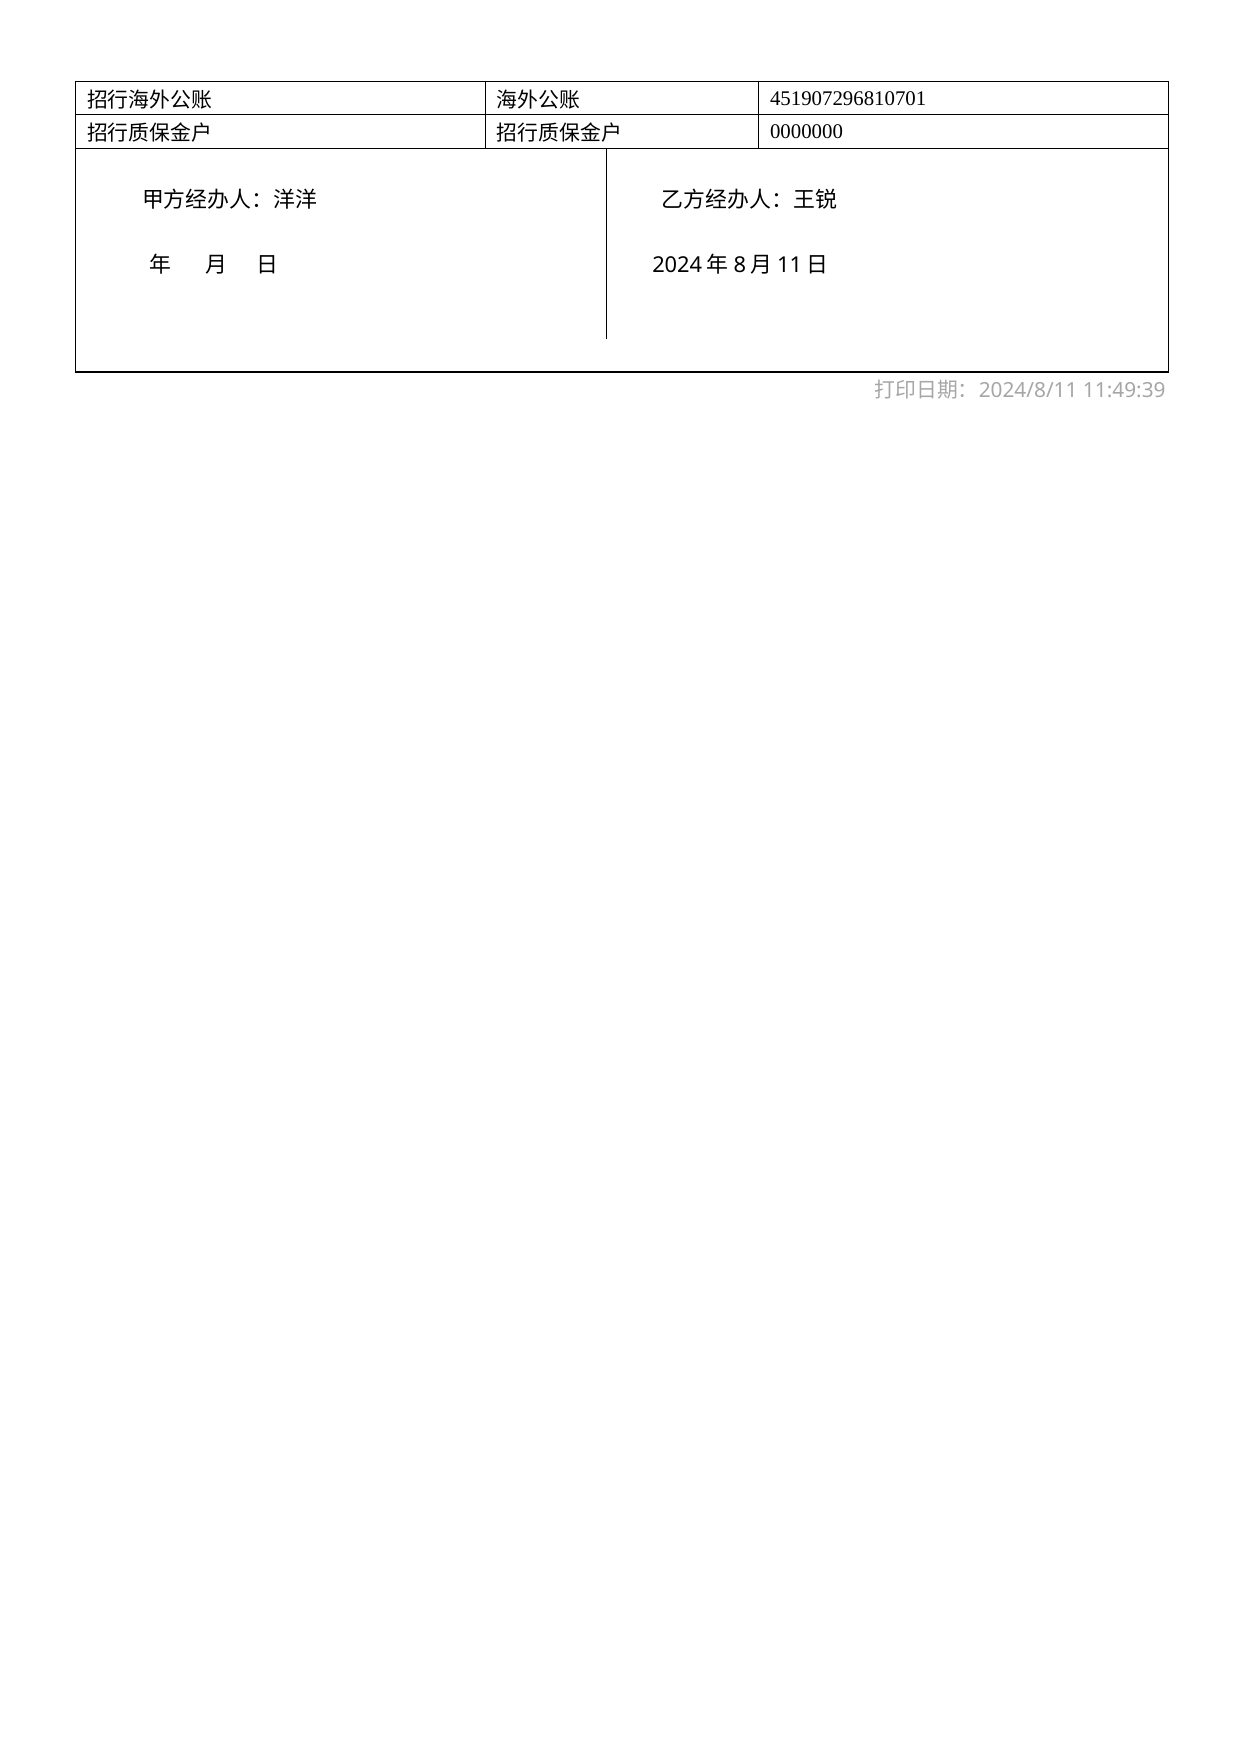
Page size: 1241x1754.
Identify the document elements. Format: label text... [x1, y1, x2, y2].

table_cell [76, 149, 1168, 371]
table_cell 招行质保金户 [486, 115, 758, 148]
table_cell 招行质保金户 [76, 115, 485, 148]
table_cell 0000000 [759, 115, 1168, 148]
table_cell 451907296810701 [759, 82, 1168, 114]
text 打印日期：2024/8/11 11:49:39 [75, 373, 1165, 405]
table_cell 海外公账 [486, 82, 758, 114]
table_cell 招行海外公账 [76, 82, 485, 114]
